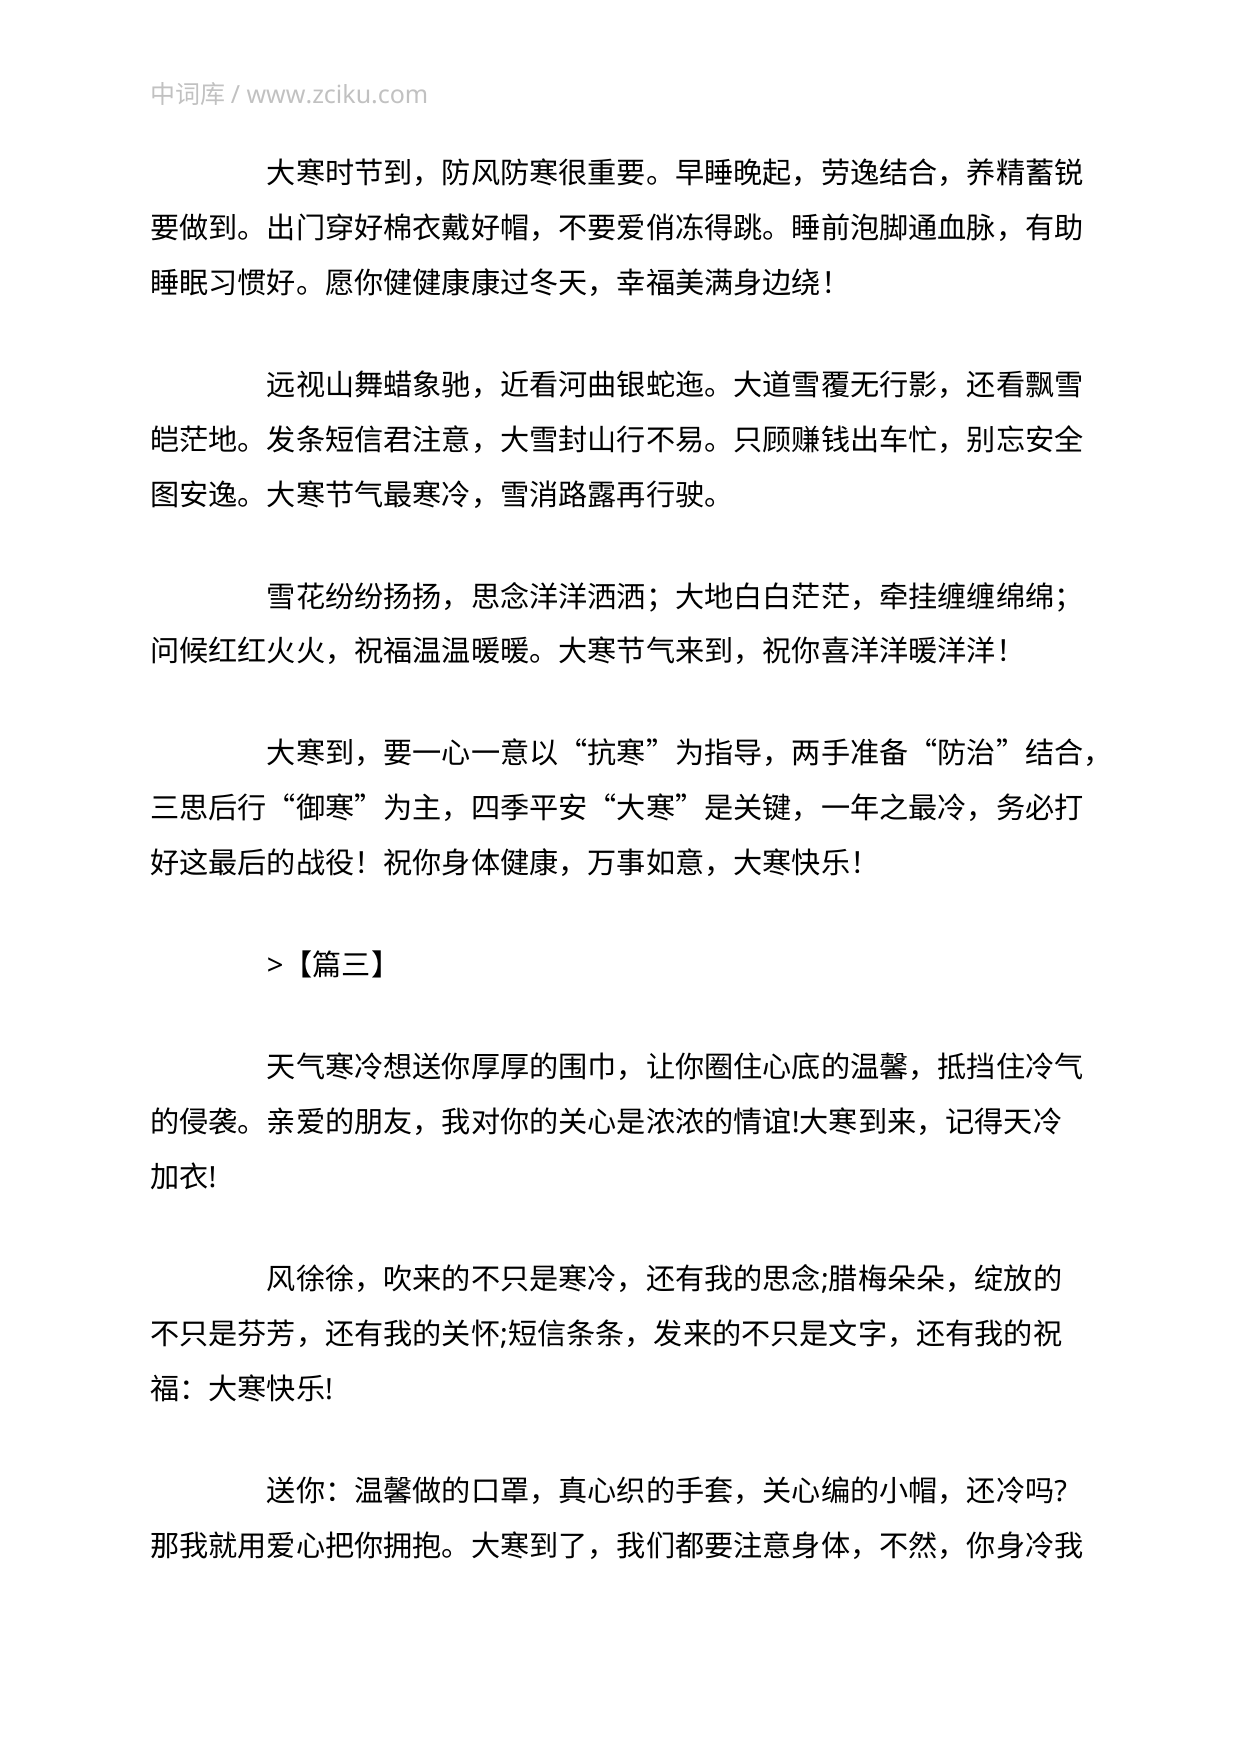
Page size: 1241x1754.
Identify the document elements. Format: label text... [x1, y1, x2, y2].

text 大寒到，要一心一意以“抗寒”为指导，两手准备“防治”结合，三思后行“御寒”为主，四季平安“大寒”是关键，一年之最冷，务必打好这最后的战役！祝你身体健康，万事如意，大寒快乐！ [150, 730, 1090, 882]
text 远视山舞蜡象驰，近看河曲银蛇迤。大道雪覆无行影，还看飘雪皑茫地。发条短信君注意，大雪封山行不易。只顾赚钱出车忙，别忘安全图安逸。大寒节气最寒冷，雪消路露再行驶。 [150, 362, 1090, 514]
text 雪花纷纷扬扬，思念洋洋洒洒；大地白白茫茫，牵挂缠缠绵绵；问候红红火火，祝福温温暖暖。大寒节气来到，祝你喜洋洋暖洋洋！ [150, 573, 1090, 670]
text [150, 1467, 1090, 1564]
text 天气寒冷想送你厚厚的围巾，让你圈住心底的温馨，抵挡住冷气的侵袭。亲爱的朋友，我对你的关心是浓浓的情谊!大寒到来，记得天冷加衣! [150, 1043, 1090, 1196]
text 大寒时节到，防风防寒很重要。早睡晚起，劳逸结合，养精蓄锐要做到。出门穿好棉衣戴好帽，不要爱俏冻得跳。睡前泡脚通血脉，有助睡眠习惯好。愿你健健康康过冬天，幸福美满身边绕！ [150, 150, 1090, 302]
text >【篇三】 [150, 941, 1090, 984]
text 风徐徐，吹来的不只是寒冷，还有我的思念;腊梅朵朵，绽放的不只是芬芳，还有我的关怀;短信条条，发来的不只是文字，还有我的祝福：大寒快乐! [150, 1255, 1090, 1408]
